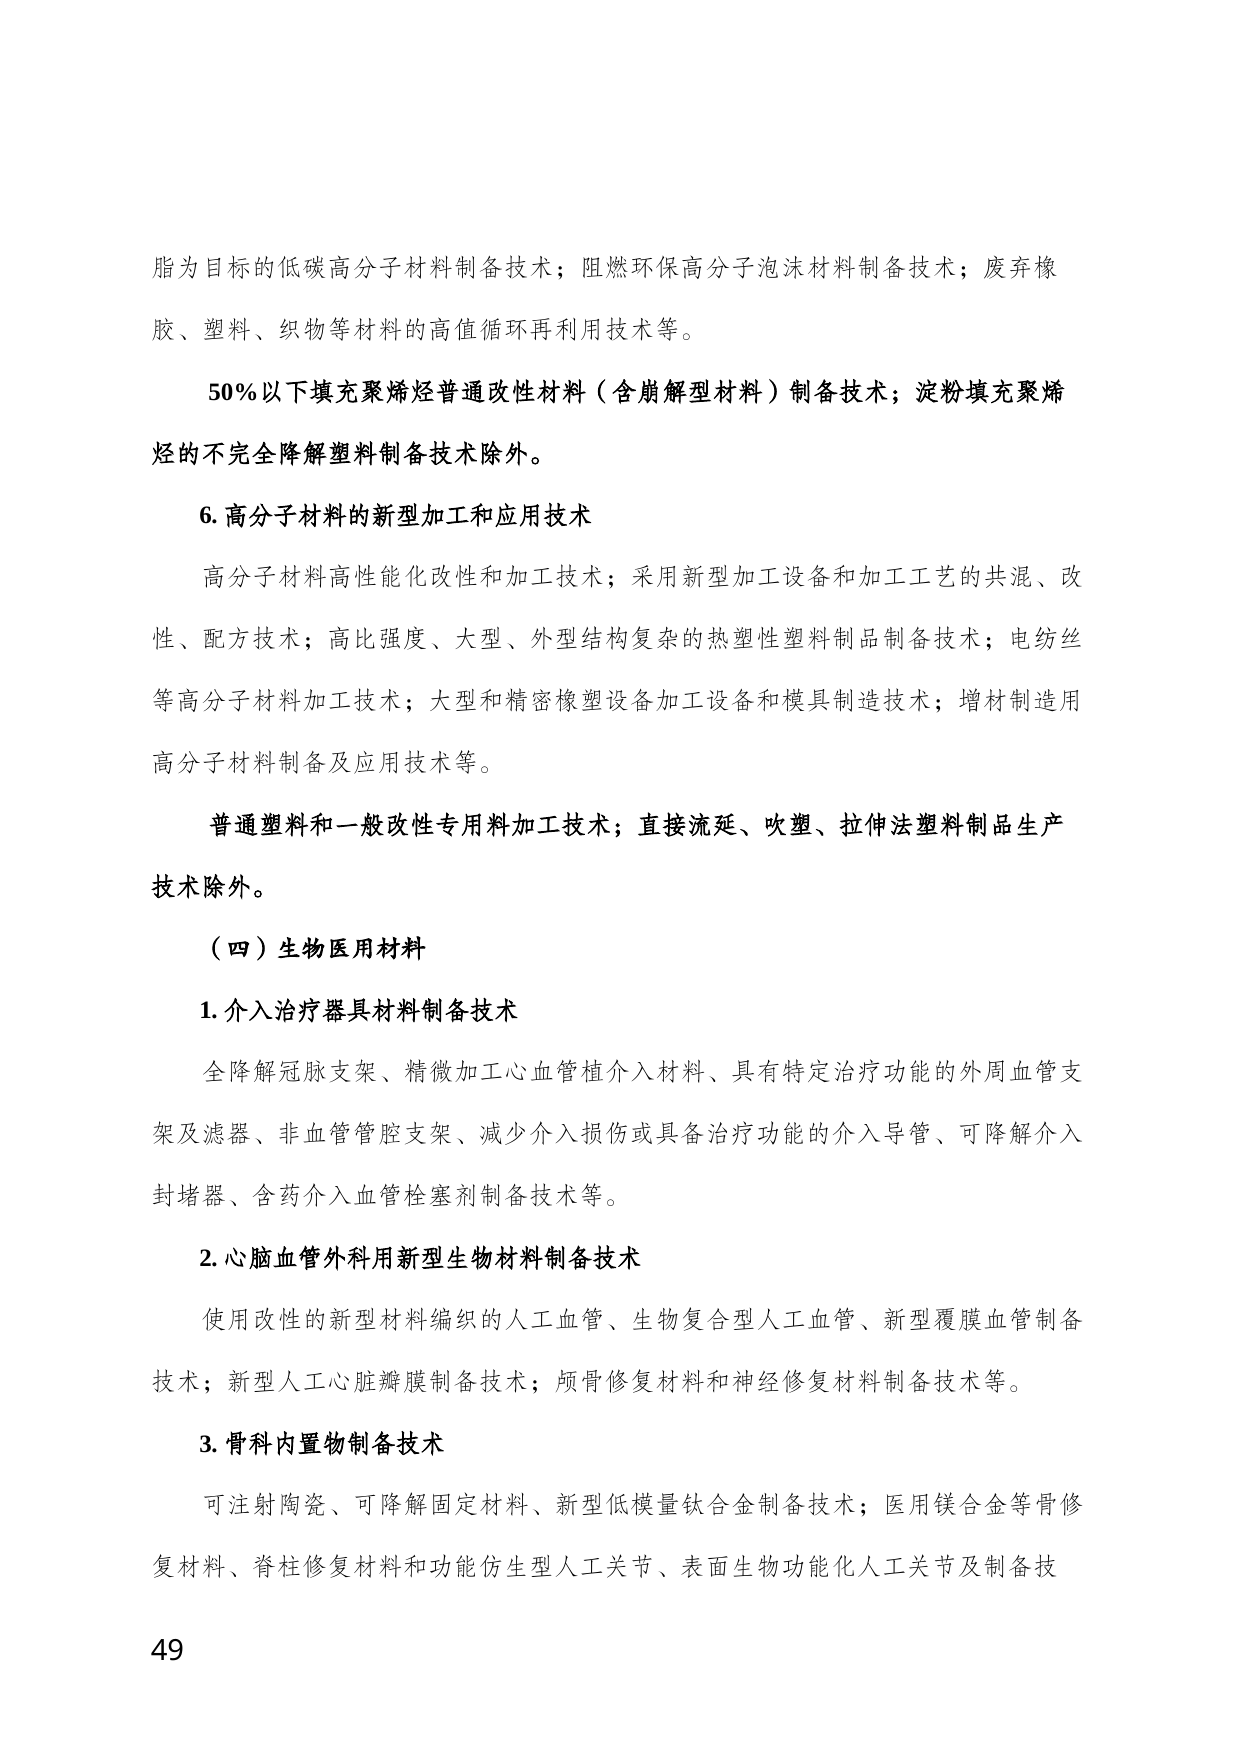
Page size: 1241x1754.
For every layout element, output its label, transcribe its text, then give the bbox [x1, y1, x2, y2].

text 高分子材料高性能化改性和加工技术；采用新型加工设备和加工工艺的共混、改性、配方技术；高比强度、大型、外型结构复杂的热塑性塑料制品制备技术；电纺丝等高分子材料加工技术；大型和精密橡塑设备加工设备和模具制造技术；增材制造用高分子材料制备及应用技术等。 [151, 536, 1089, 784]
text 普通塑料和一般改性专用料加工技术；直接流延、吹塑、拉伸法塑料制品生产技术除外。 [151, 784, 1089, 908]
text 使用改性的新型材料编织的人工血管、生物复合型人工血管、新型覆膜血管制备技术；新型人工心脏瓣膜制备技术；颅骨修复材料和神经修复材料制备技术等。 [151, 1279, 1089, 1403]
text （四）生物医用材料 [151, 908, 1089, 969]
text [151, 227, 1089, 351]
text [151, 1464, 1089, 1588]
text 2. 心脑血管外科用新型生物材料制备技术 [151, 1217, 1089, 1279]
text 6. 高分子材料的新型加工和应用技术 [151, 474, 1089, 536]
text 50%以下填充聚烯烃普通改性材料（含崩解型材料）制备技术；淀粉填充聚烯烃的不完全降解塑料制备技术除外。 [151, 351, 1089, 474]
text 1. 介入治疗器具材料制备技术 [151, 969, 1089, 1031]
text 全降解冠脉支架、精微加工心血管植介入材料、具有特定治疗功能的外周血管支架及滤器、非血管管腔支架、减少介入损伤或具备治疗功能的介入导管、可降解介入封堵器、含药介入血管栓塞剂制备技术等。 [151, 1031, 1089, 1217]
text 3. 骨科内置物制备技术 [151, 1403, 1089, 1464]
